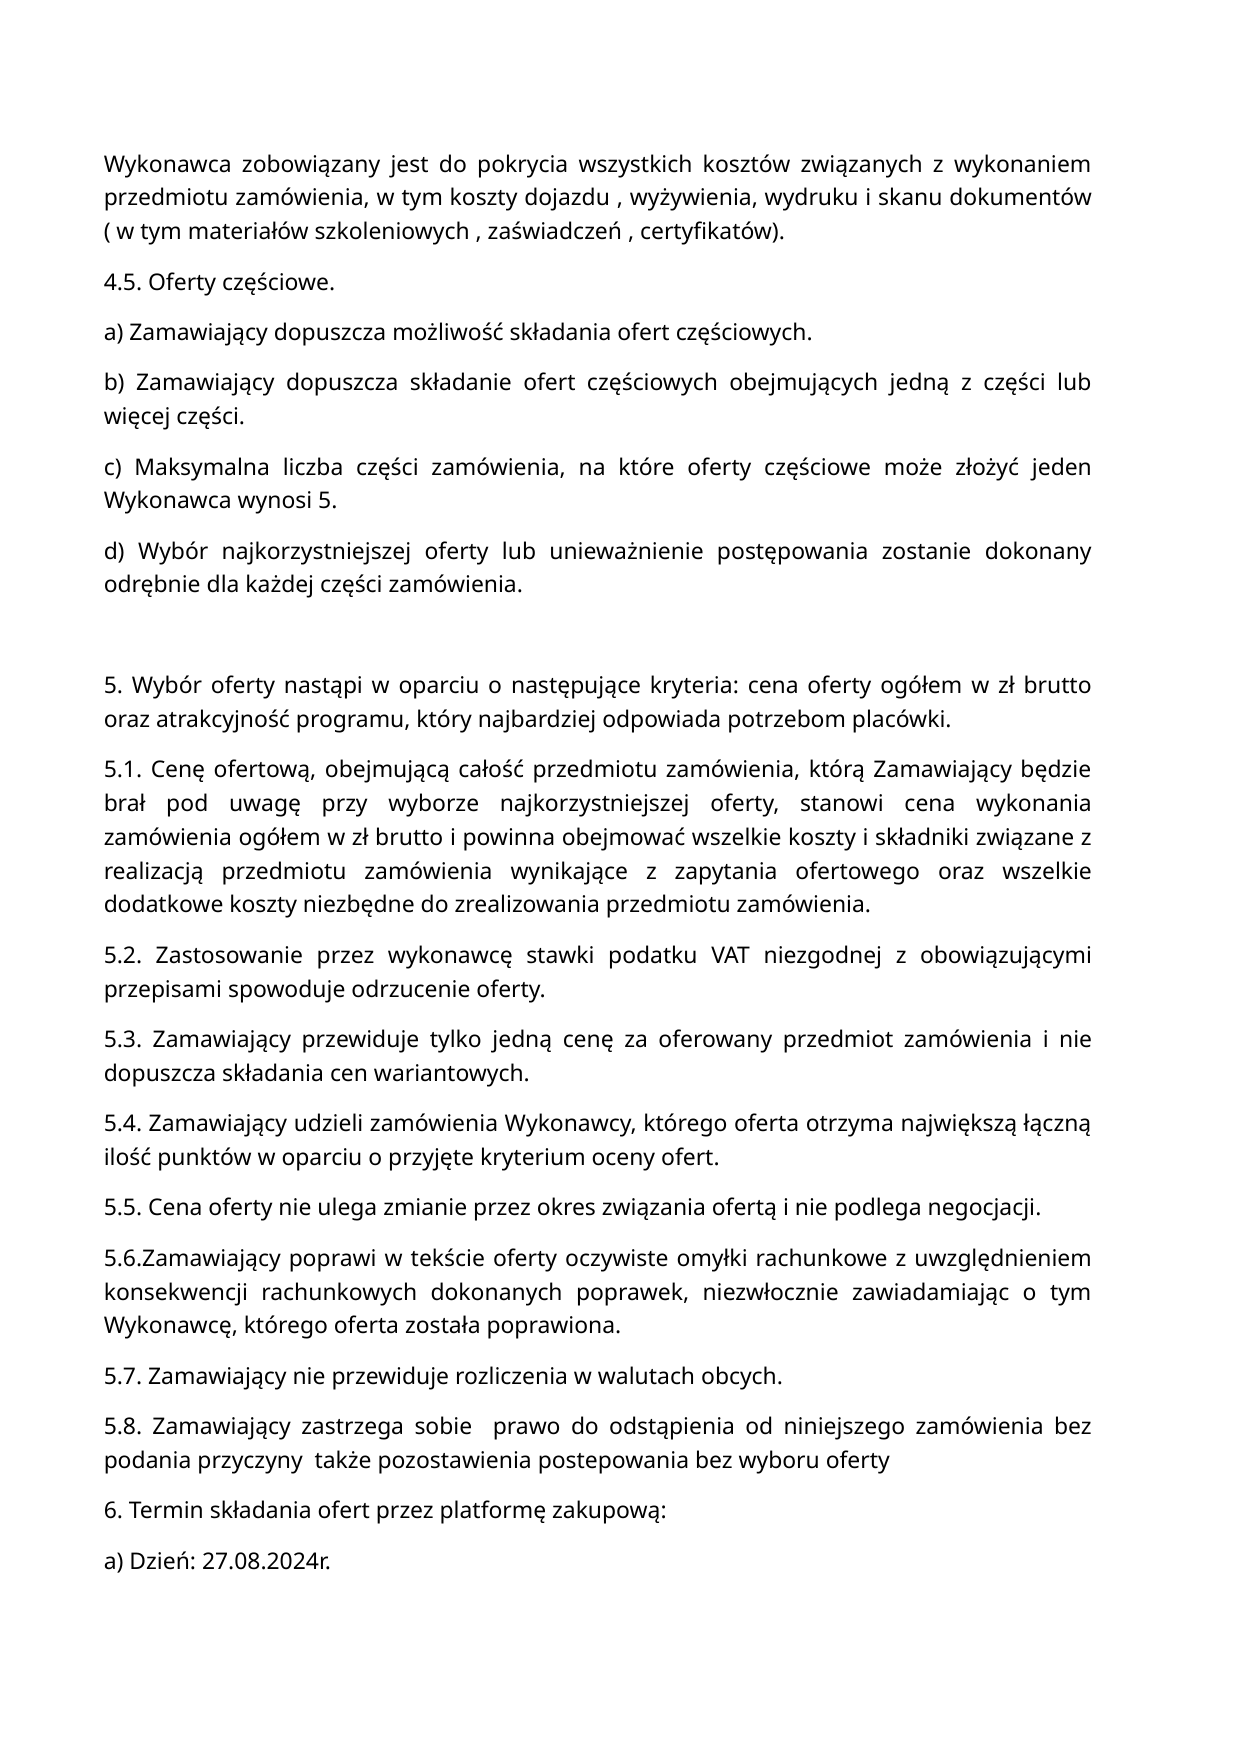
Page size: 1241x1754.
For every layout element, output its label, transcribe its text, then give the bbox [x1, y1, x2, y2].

text 5.7. Zamawiający nie przewiduje rozliczenia w walutach obcych. [103, 1360, 1093, 1391]
text 5. Wybór oferty nastąpi w oparciu o następujące kryteria: cena oferty ogółem w zł brutto oraz atrakcyjność programu, który najbardziej odpowiada potrzebom placówki. [103, 669, 1093, 734]
text 4.5. Oferty częściowe. [103, 266, 1093, 297]
text b) Zamawiający dopuszcza składanie ofert częściowych obejmujących jedną z części lub więcej części. [103, 366, 1093, 431]
text a) Dzień: 27.08.2024r. [103, 1545, 1093, 1576]
text 5.6.Zamawiający poprawi w tekście oferty oczywiste omyłki rachunkowe z uwzględnieniem konsekwencji rachunkowych dokonanych poprawek, niezwłocznie zawiadamiając o tym Wykonawcę, którego oferta została poprawiona. [103, 1242, 1093, 1341]
text 5.1. Cenę ofertową, obejmującą całość przedmiotu zamówienia, którą Zamawiający będzie brał pod uwagę przy wyborze najkorzystniejszej oferty, stanowi cena wykonania zamówienia ogółem w zł brutto i powinna obejmować wszelkie koszty i składniki związane z realizacją przedmiotu zamówienia wynikające z zapytania ofertowego oraz wszelkie dodatkowe koszty niezbędne do zrealizowania przedmiotu zamówienia. [103, 753, 1093, 920]
text d) Wybór najkorzystniejszej oferty lub unieważnienie postępowania zostanie dokonany odrębnie dla każdej części zamówienia. [103, 535, 1093, 600]
text c) Maksymalna liczba części zamówienia, na które oferty częściowe może złożyć jeden Wykonawca wynosi 5. [103, 451, 1093, 516]
text a) Zamawiający dopuszcza możliwość składania ofert częściowych. [103, 316, 1093, 347]
text 5.5. Cena oferty nie ulega zmianie przez okres związania ofertą i nie podlega negocjacji. [103, 1191, 1093, 1223]
text 6. Termin składania ofert przez platformę zakupową: [103, 1494, 1093, 1526]
text 5.3. Zamawiający przewiduje tylko jedną cenę za oferowany przedmiot zamówienia i nie dopuszcza składania cen wariantowych. [103, 1023, 1093, 1088]
text Wykonawca zobowiązany jest do pokrycia wszystkich kosztów związanych z wykonaniem przedmiotu zamówienia, w tym koszty dojazdu , wyżywienia, wydruku i skanu dokumentów ( w tym materiałów szkoleniowych , zaświadczeń , certyfikatów). [103, 148, 1093, 246]
text 5.2. Zastosowanie przez wykonawcę stawki podatku VAT niezgodnej z obowiązującymi przepisami spowoduje odrzucenie oferty. [103, 939, 1093, 1004]
text 5.4. Zamawiający udzieli zamówienia Wykonawcy, którego oferta otrzyma największą łączną ilość punktów w oparciu o przyjęte kryterium oceny ofert. [103, 1107, 1093, 1172]
text 5.8. Zamawiający zastrzega sobie prawo do odstąpienia od niniejszego zamówienia bez podania przyczyny także pozostawienia postepowania bez wyboru oferty [103, 1410, 1093, 1475]
